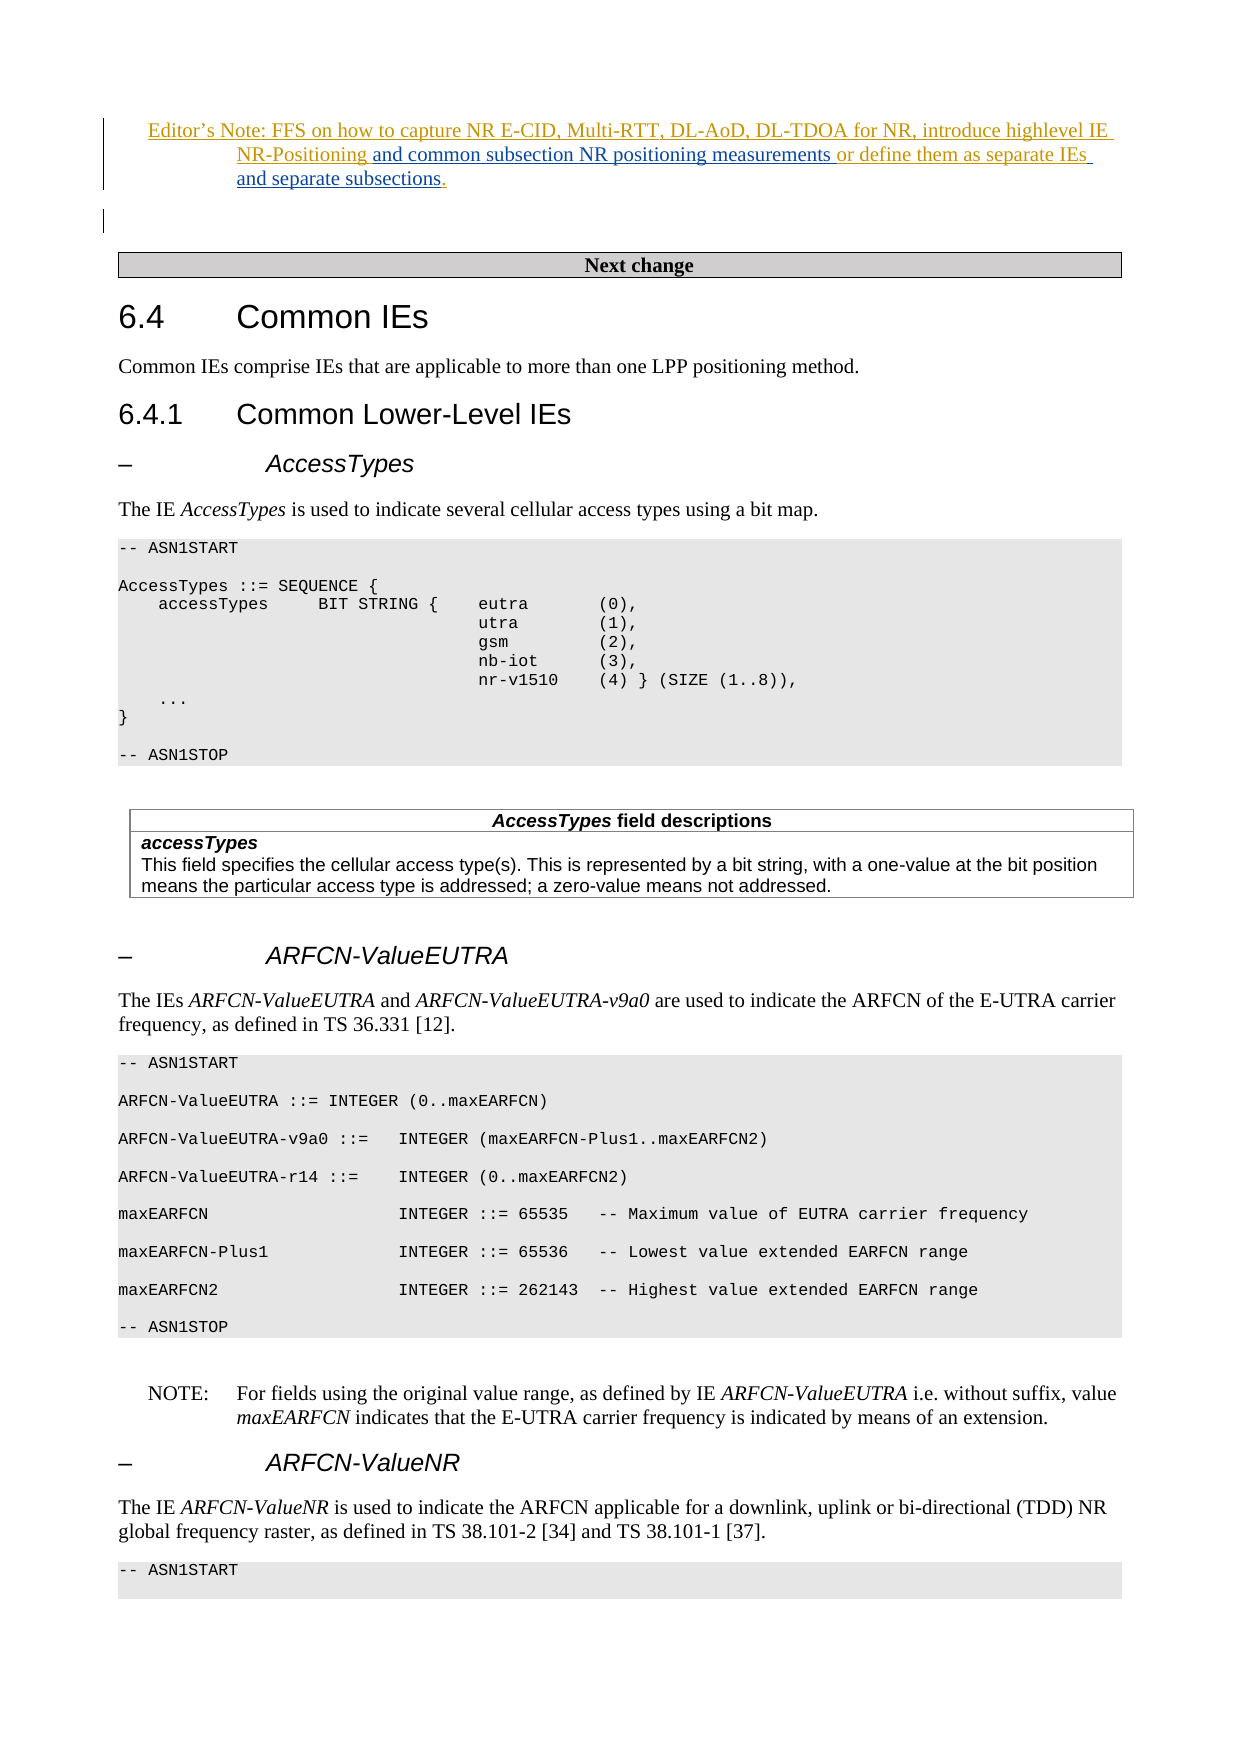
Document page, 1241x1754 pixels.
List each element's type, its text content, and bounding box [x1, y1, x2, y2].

text maxEARFCN INTEGER ::= 65535 -- Maximum value of EUTRA carrier frequency [118, 1206, 1122, 1225]
text nb-iot (3), [118, 652, 1122, 671]
text -- ASN1STOP [118, 747, 1122, 766]
text } [118, 709, 1122, 728]
text -- ASN1STOP [118, 1319, 1122, 1338]
text -- ASN1START [118, 1055, 1122, 1074]
text The IE ARFCN-ValueNR is used to indicate the ARFCN applicable for a downlink, uplink or bi-directional (TDD) NR global frequency raster, as defined in TS 38.101-2 [34] and TS 38.101-1 [37]. [118, 1495, 1122, 1543]
text ARFCN-ValueEUTRA-r14 ::= INTEGER (0..maxEARFCN2) [118, 1168, 1122, 1187]
text accessTypes BIT STRING { eutra (0), [118, 596, 1122, 615]
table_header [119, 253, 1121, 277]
text -- ASN1START [118, 1562, 1122, 1581]
text utra (1), [118, 615, 1122, 634]
subtitle 6.4.1 Common Lower-Level IEs [118, 397, 1122, 430]
subtitle – ARFCN-ValueNR [118, 1447, 1122, 1476]
text ... [118, 690, 1122, 709]
subtitle – AccessTypes [118, 449, 1122, 478]
text AccessTypes ::= SEQUENCE { [118, 577, 1122, 596]
text ARFCN-ValueEUTRA ::= INTEGER (0..maxEARFCN) [118, 1093, 1122, 1112]
text NOTE: For fields using the original value range, as defined by IE ARFCN-ValueEUTRA i.e. without suffix, value maxEARFCN indicates that the E-UTRA carrier frequency is indicated by means of an extension. [148, 1381, 1122, 1429]
text The IE AccessTypes is used to indicate several cellular access types using a bit map. [118, 497, 1122, 521]
subtitle – ARFCN-ValueEUTRA [118, 941, 1122, 969]
subtitle 6.4 Common IEs [118, 297, 1122, 335]
text maxEARFCN-Plus1 INTEGER ::= 65536 -- Lowest value extended EARFCN range [118, 1243, 1122, 1262]
text ARFCN-ValueEUTRA-v9a0 ::= INTEGER (maxEARFCN-Plus1..maxEARFCN2) [118, 1130, 1122, 1149]
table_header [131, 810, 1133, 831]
text nr-v1510 (4) } (SIZE (1..8)), [118, 671, 1122, 690]
text Common IEs comprise IEs that are applicable to more than one LPP positioning method. [118, 354, 1122, 378]
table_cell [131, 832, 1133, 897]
text The IEs ARFCN-ValueEUTRA and ARFCN-ValueEUTRA-v9a0 are used to indicate the ARFCN of the E-UTRA carrier frequency, as defined in TS 36.331 [12]. [118, 988, 1122, 1036]
text maxEARFCN2 INTEGER ::= 262143 -- Highest value extended EARFCN range [118, 1281, 1122, 1300]
text -- ASN1START [118, 539, 1122, 558]
text gsm (2), [118, 634, 1122, 652]
